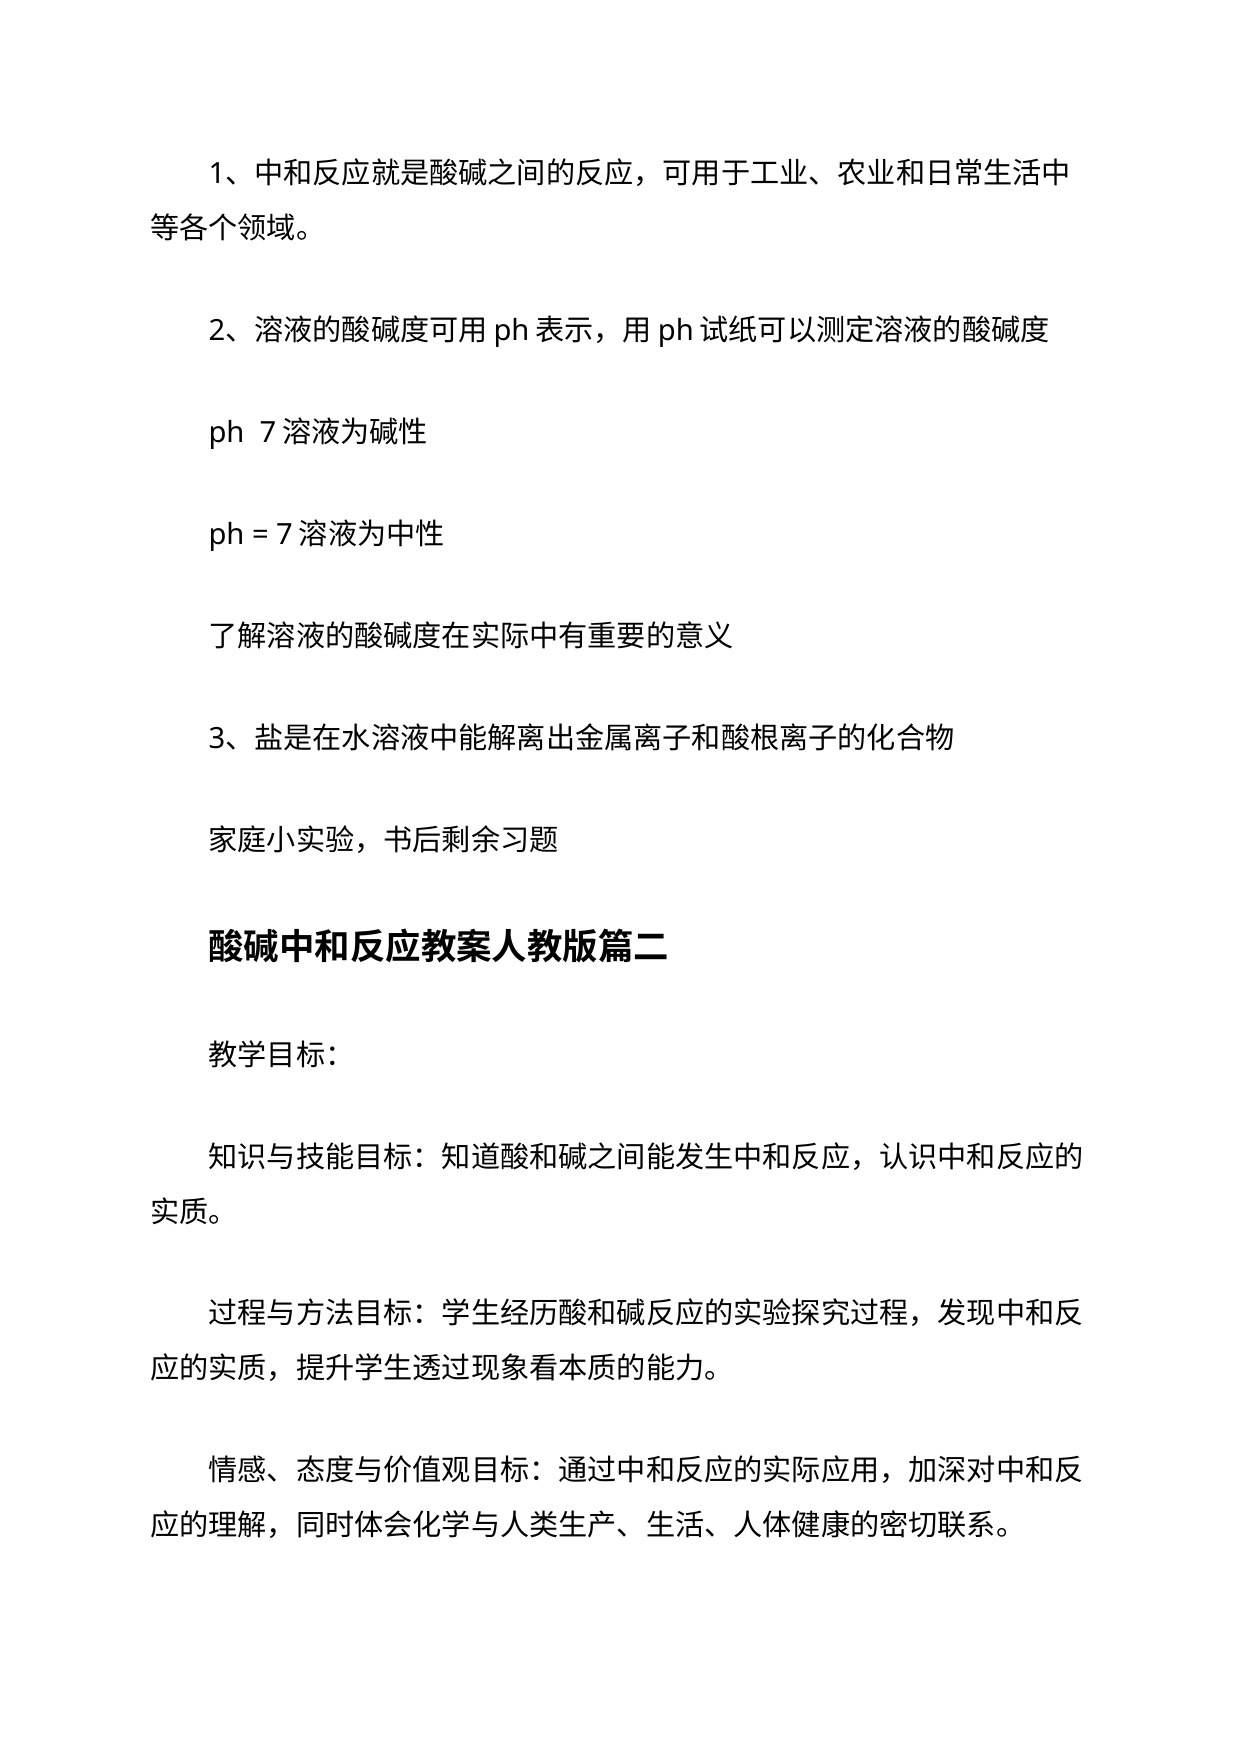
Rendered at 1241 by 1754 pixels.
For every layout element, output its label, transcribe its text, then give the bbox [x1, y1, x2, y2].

text 家庭小实验，书后剩余习题 [150, 816, 1090, 859]
text 情感、态度与价值观目标：通过中和反应的实际应用，加深对中和反应的理解，同时体会化学与人类生产、生活、人体健康的密切联系。 [150, 1447, 1090, 1544]
text ph = 7溶液为中性 [150, 511, 1090, 553]
text 1、中和反应就是酸碱之间的反应，可用于工业、农业和日常生活中等各个领域。 [150, 150, 1090, 247]
text 3、盐是在水溶液中能解离出金属离子和酸根离子的化合物 [150, 714, 1090, 757]
text 过程与方法目标：学生经历酸和碱反应的实验探究过程，发现中和反应的实质，提升学生透过现象看本质的能力。 [150, 1290, 1090, 1387]
text ph 7溶液为碱性 [150, 409, 1090, 451]
text 酸碱中和反应教案人教版篇二 [150, 918, 1090, 969]
text 教学目标： [150, 1032, 1090, 1074]
text 知识与技能目标：知道酸和碱之间能发生中和反应，认识中和反应的实质。 [150, 1133, 1090, 1231]
text 2、溶液的酸碱度可用ph表示，用ph试纸可以测定溶液的酸碱度 [150, 307, 1090, 349]
text 了解溶液的酸碱度在实际中有重要的意义 [150, 613, 1090, 655]
